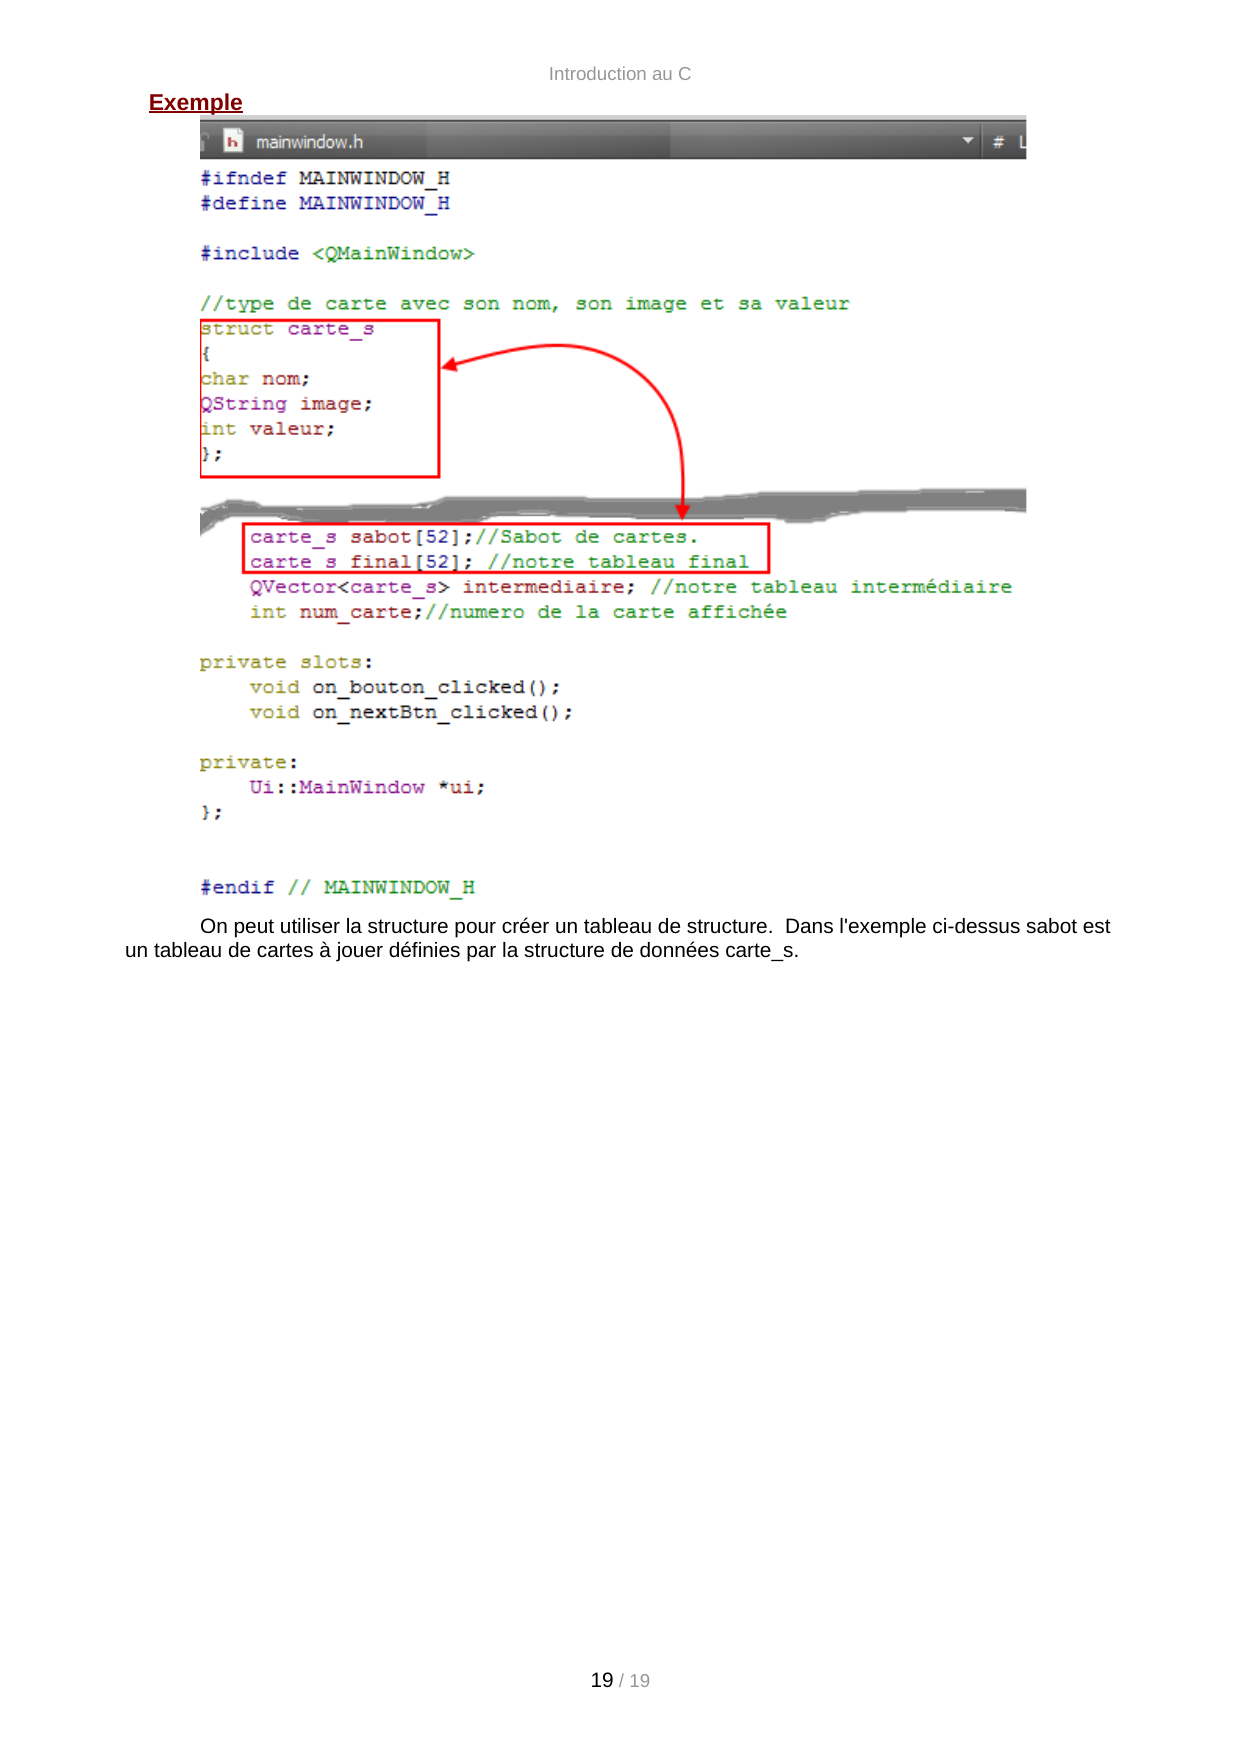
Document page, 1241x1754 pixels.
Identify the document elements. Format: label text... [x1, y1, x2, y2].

picture [200, 115, 1027, 914]
text On peut utiliser la structure pour créer un tableau de structure. Dans l'exemple ci-dessus sabot est un tableau de cartes à jouer définies par la structure de données carte_s. [125, 913, 1115, 961]
subtitle Exemple [148, 89, 1115, 115]
